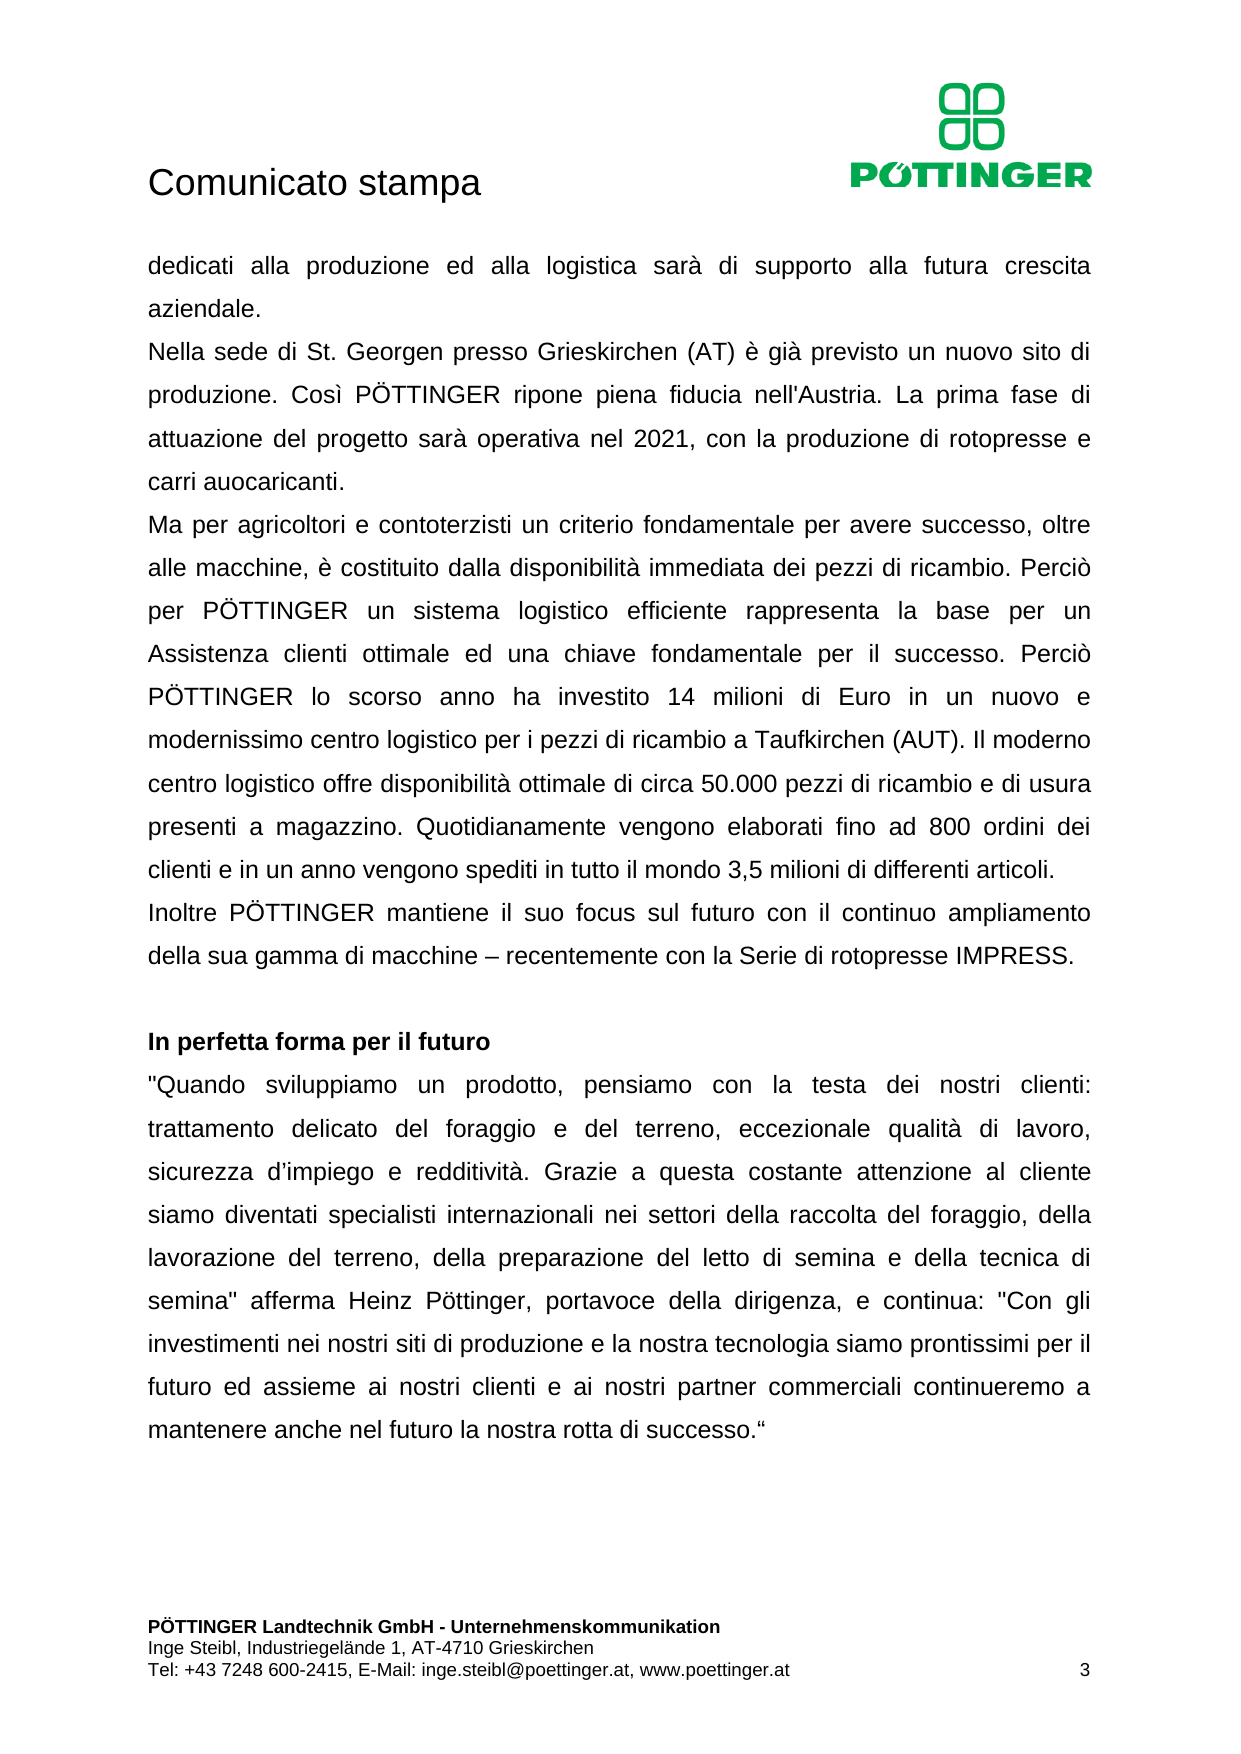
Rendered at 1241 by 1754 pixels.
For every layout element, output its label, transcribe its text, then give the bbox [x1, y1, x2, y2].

text Inoltre PÖTTINGER mantiene il suo focus sul futuro con il continuo ampliamento della sua gamma di macchine – recentemente con la Serie di rotopresse IMPRESS. [148, 898, 1093, 970]
text Ma per agricoltori e contoterzisti un criterio fondamentale per avere successo, oltre alle macchine, è costituito dalla disponibilità immediata dei pezzi di ricambio. Perciò per PÖTTINGER un sistema logistico efficiente rappresenta la base per un Assistenza clienti ottimale ed una chiave fondamentale per il successo. Perciò PÖTTINGER lo scorso anno ha investito 14 milioni di Euro in un nuovo e modernissimo centro logistico per i pezzi di ricambio a Taufkirchen (AUT). Il moderno centro logistico offre disponibilità ottimale di circa 50.000 pezzi di ricambio e di usura presenti a magazzino. Quotidianamente vengono elaborati fino ad 800 ordini dei clienti e in un anno vengono spediti in tutto il mondo 3,5 milioni di differenti articoli. [148, 510, 1093, 883]
text Nella sede di St. Georgen presso Grieskirchen (AT) è già previsto un nuovo sito di produzione. Così PÖTTINGER ripone piena fiducia nell'Austria. La prima fase di attuazione del progetto sarà operativa nel 2021, con la produzione di rotopresse e carri auocaricanti. [148, 337, 1093, 495]
picture [850, 82, 1093, 186]
text In perfetta forma per il futuro [148, 1027, 1093, 1056]
text "Quando sviluppiamo un prodotto, pensiamo con la testa dei nostri clienti: trattamento delicato del foraggio e del terreno, eccezionale qualità di lavoro, sicurezza d’impiego e redditività. Grazie a questa costante attenzione al cliente siamo diventati specialisti internazionali nei settori della raccolta del foraggio, della lavorazione del terreno, della preparazione del letto di semina e della tecnica di semina" afferma Heinz Pöttinger, portavoce della dirigenza, e continua: "Con gli investimenti nei nostri siti di produzione e la nostra tecnologia siamo prontissimi per il futuro ed assieme ai nostri clienti e ai nostri partner commerciali continueremo a mantenere anche nel futuro la nostra rotta di successo.“ [148, 1070, 1093, 1444]
